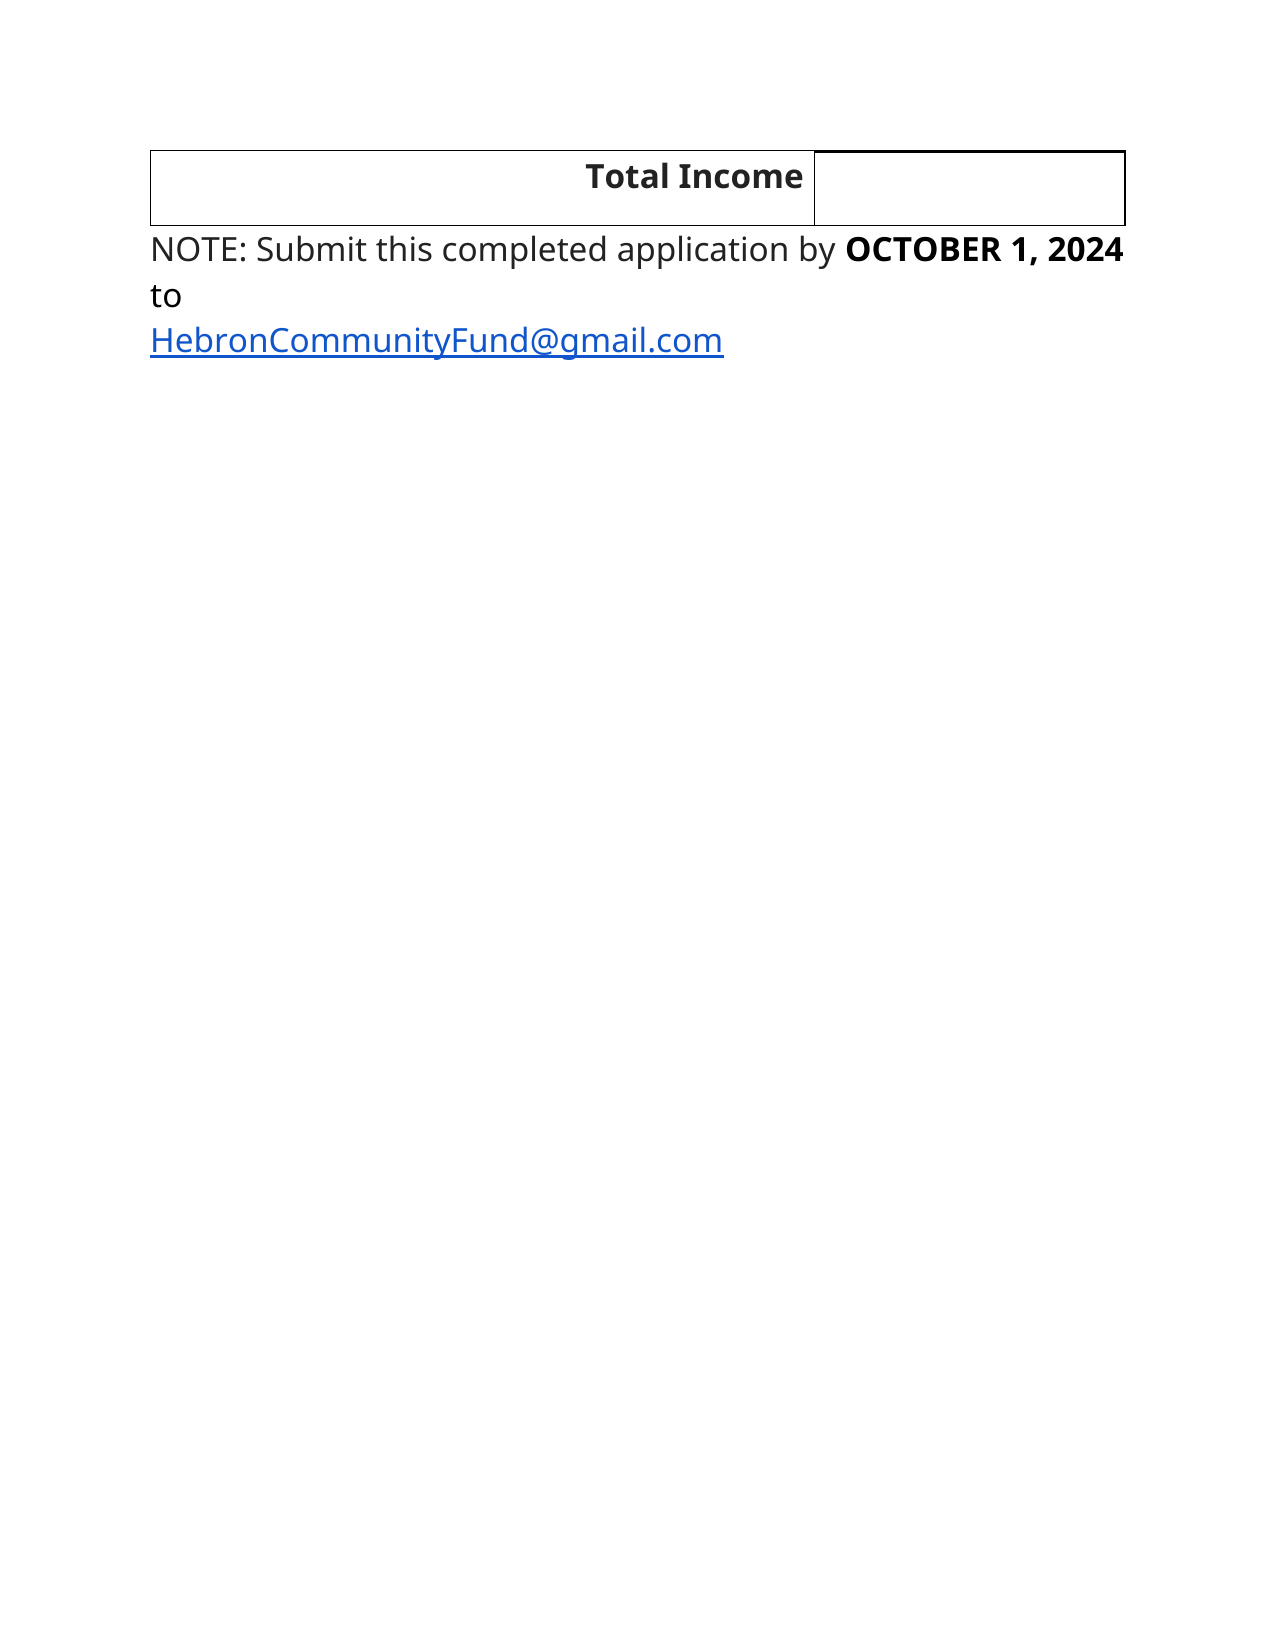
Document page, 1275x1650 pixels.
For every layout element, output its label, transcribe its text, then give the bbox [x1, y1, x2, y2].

table_cell Total Income [151, 151, 814, 225]
table_cell [815, 153, 1124, 225]
text NOTE: Submit this completed application by OCTOBER 1, 2024 to HebronCommunityFund@gmail.com [182, 226, 1125, 362]
